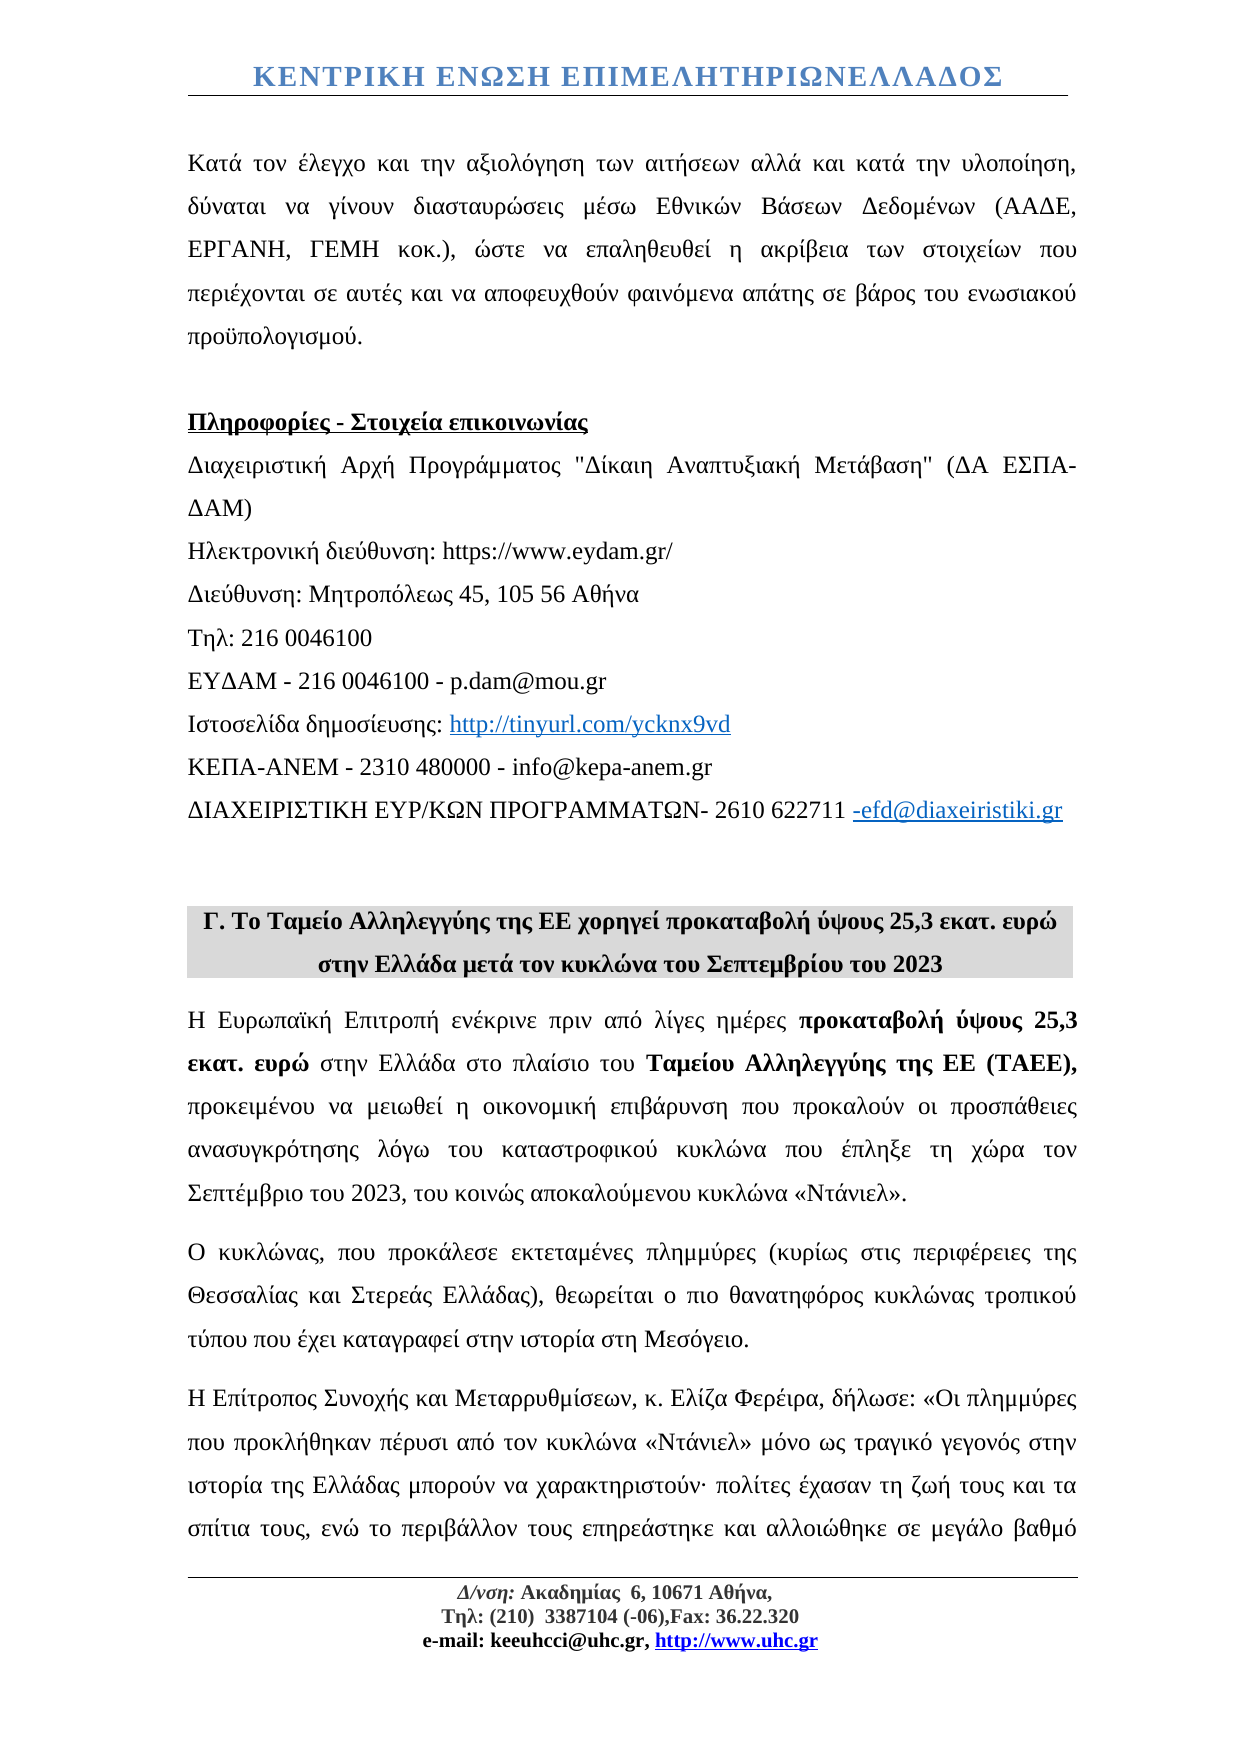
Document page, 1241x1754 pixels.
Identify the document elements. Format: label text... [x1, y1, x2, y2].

text Ιστοσελίδα δημοσίευσης: http://tinyurl.com/ycknx9vd [187, 709, 1078, 738]
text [187, 1383, 1078, 1542]
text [187, 148, 1078, 349]
text Διαχειριστική Αρχή Προγράμματος "Δίκαιη Αναπτυξιακή Μετάβαση" (ΔΑ ΕΣΠΑ-ΔΑΜ) [187, 450, 1078, 522]
text Ηλεκτρονική διεύθυνση: https://www.eydam.gr/ [187, 536, 1078, 565]
subtitle Γ. Το Ταμείο Αλληλεγγύης της ΕΕ χορηγεί προκαταβολή ύψους 25,3 εκατ. ευρώ στην Ελλάδα μετά τον κυκλώνα του Σεπτεμβρίου του 2023 [187, 906, 1073, 978]
text ΔΙΑΧΕΙΡΙΣΤΙΚΗ ΕΥΡ/ΚΩΝ ΠΡΟΓΡΑΜΜΑΤΩΝ- 2610 622711 -efd@diaxeiristiki.gr [187, 795, 1078, 824]
text Τηλ: 216 0046100 [187, 623, 1078, 651]
text Πληροφορίες - Στοιχεία επικοινωνίας [187, 407, 1078, 436]
text Διεύθυνση: Μητροπόλεως 45, 105 56 Αθήνα [187, 579, 1078, 608]
text Ο κυκλώνας, που προκάλεσε εκτεταμένες πλημμύρες (κυρίως στις περιφέρειες της Θεσσαλίας και Στερεάς Ελλάδας), θεωρείται ο πιο θανατηφόρος κυκλώνας τροπικού τύπου που έχει καταγραφεί στην ιστορία στη Μεσόγειο. [187, 1237, 1078, 1352]
text Η Ευρωπαϊκή Επιτροπή ενέκρινε πριν από λίγες ημέρες προκαταβολή ύψους 25,3 εκατ. ευρώ στην Ελλάδα στο πλαίσιο του Ταμείου Αλληλεγγύης της ΕΕ (ΤΑΕΕ), προκειμένου να μειωθεί η οικονομική επιβάρυνση που προκαλούν οι προσπάθειες ανασυγκρότησης λόγω του καταστροφικού κυκλώνα που έπληξε τη χώρα τον Σεπτέμβριο του 2023, του κοινώς αποκαλούμενου κυκλώνα «Ντάνιελ». [187, 1005, 1078, 1206]
text ΚΕΠΑ-ΑΝΕΜ - 2310 480000 - info@kepa-anem.gr [187, 752, 1078, 781]
text ΕΥΔΑΜ - 216 0046100 - p.dam@mou.gr [187, 666, 1078, 694]
